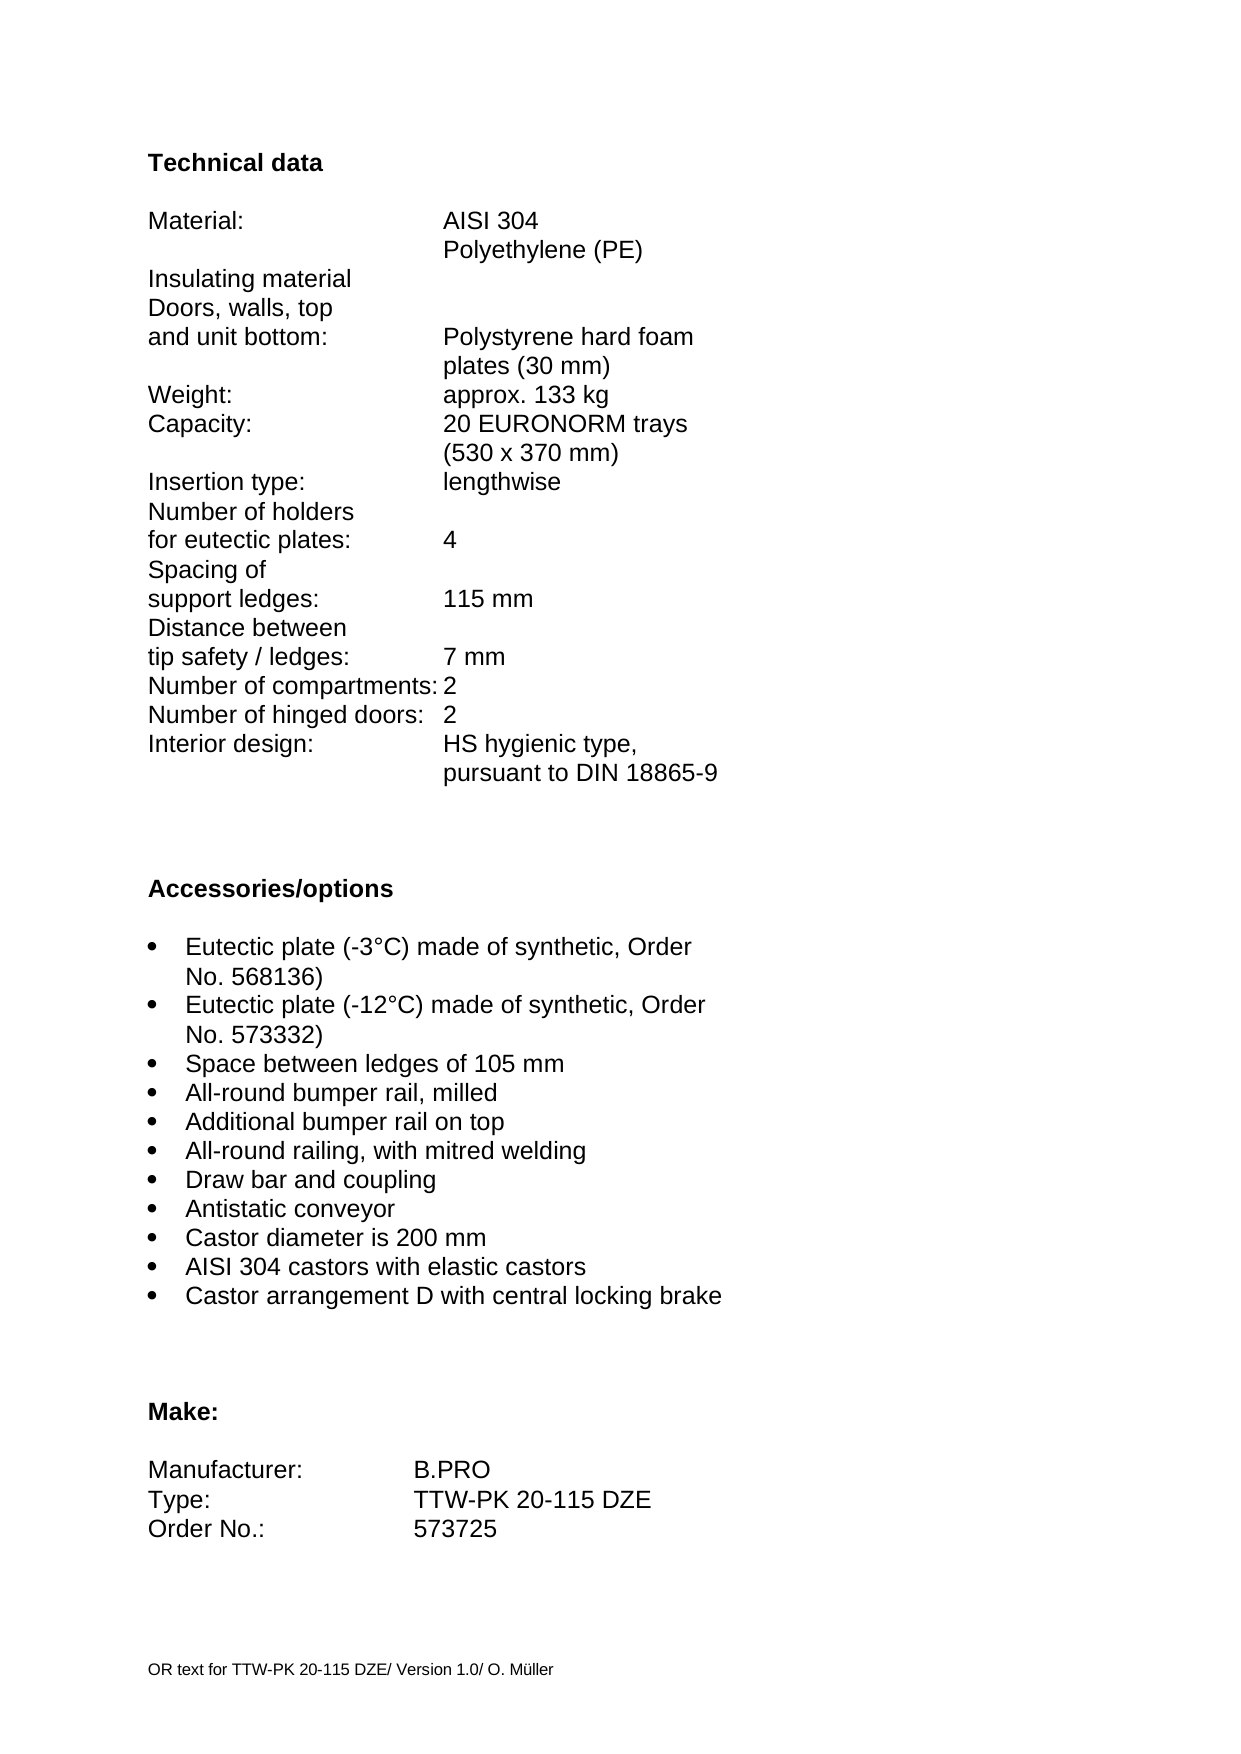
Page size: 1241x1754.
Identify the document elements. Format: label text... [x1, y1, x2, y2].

list Additional bumper rail on top [148, 1107, 723, 1136]
text Type: TTW-PK 20-115 DZE [148, 1484, 768, 1513]
text Doors, walls, top [148, 293, 768, 322]
text Insertion type: lengthwise [148, 467, 768, 496]
text Insulating material [148, 264, 768, 293]
text Number of holders [148, 496, 768, 525]
list Draw bar and coupling [148, 1165, 723, 1194]
list Eutectic plate (-12°C) made of synthetic, Order No. 573332) [148, 990, 723, 1048]
text Interior design: HS hygienic type, [148, 729, 768, 758]
text Number of hinged doors: 2 [148, 700, 768, 729]
text Material: AISI 304 [148, 206, 768, 235]
list AISI 304 castors with elastic castors [148, 1252, 753, 1281]
text Capacity: 20 EURONORM trays (530 x 370 mm) [148, 409, 768, 467]
text Order No.: 573725 [148, 1513, 768, 1543]
list Antistatic conveyor [148, 1194, 753, 1223]
text Spacing of [148, 554, 768, 583]
list Eutectic plate (-3°C) made of synthetic, Order No. 568136) [148, 932, 723, 990]
subtitle Technical data [148, 148, 768, 177]
list Space between ledges of 105 mm [148, 1048, 723, 1078]
text Polyethylene (PE) [148, 235, 768, 264]
list Castor diameter is 200 mm [148, 1223, 753, 1252]
text tip safety / ledges: 7 mm [148, 642, 768, 671]
list All-round bumper rail, milled [148, 1078, 723, 1107]
list Castor arrangement D with central locking brake [148, 1281, 753, 1310]
text Make: [148, 1397, 768, 1426]
text Distance between [148, 613, 768, 642]
text Weight: approx. 133 kg [148, 380, 768, 409]
text Number of compartments: 2 [148, 671, 768, 700]
text Manufacturer: B.PRO [148, 1455, 768, 1484]
list All-round railing, with mitred welding [148, 1136, 753, 1165]
text Accessories/options [148, 874, 768, 903]
text pursuant to DIN 18865-9 [148, 758, 768, 787]
text and unit bottom: Polystyrene hard foam plates (30 mm) [148, 322, 768, 380]
text for eutectic plates: 4 [148, 525, 768, 554]
text support ledges: 115 mm [148, 583, 768, 613]
